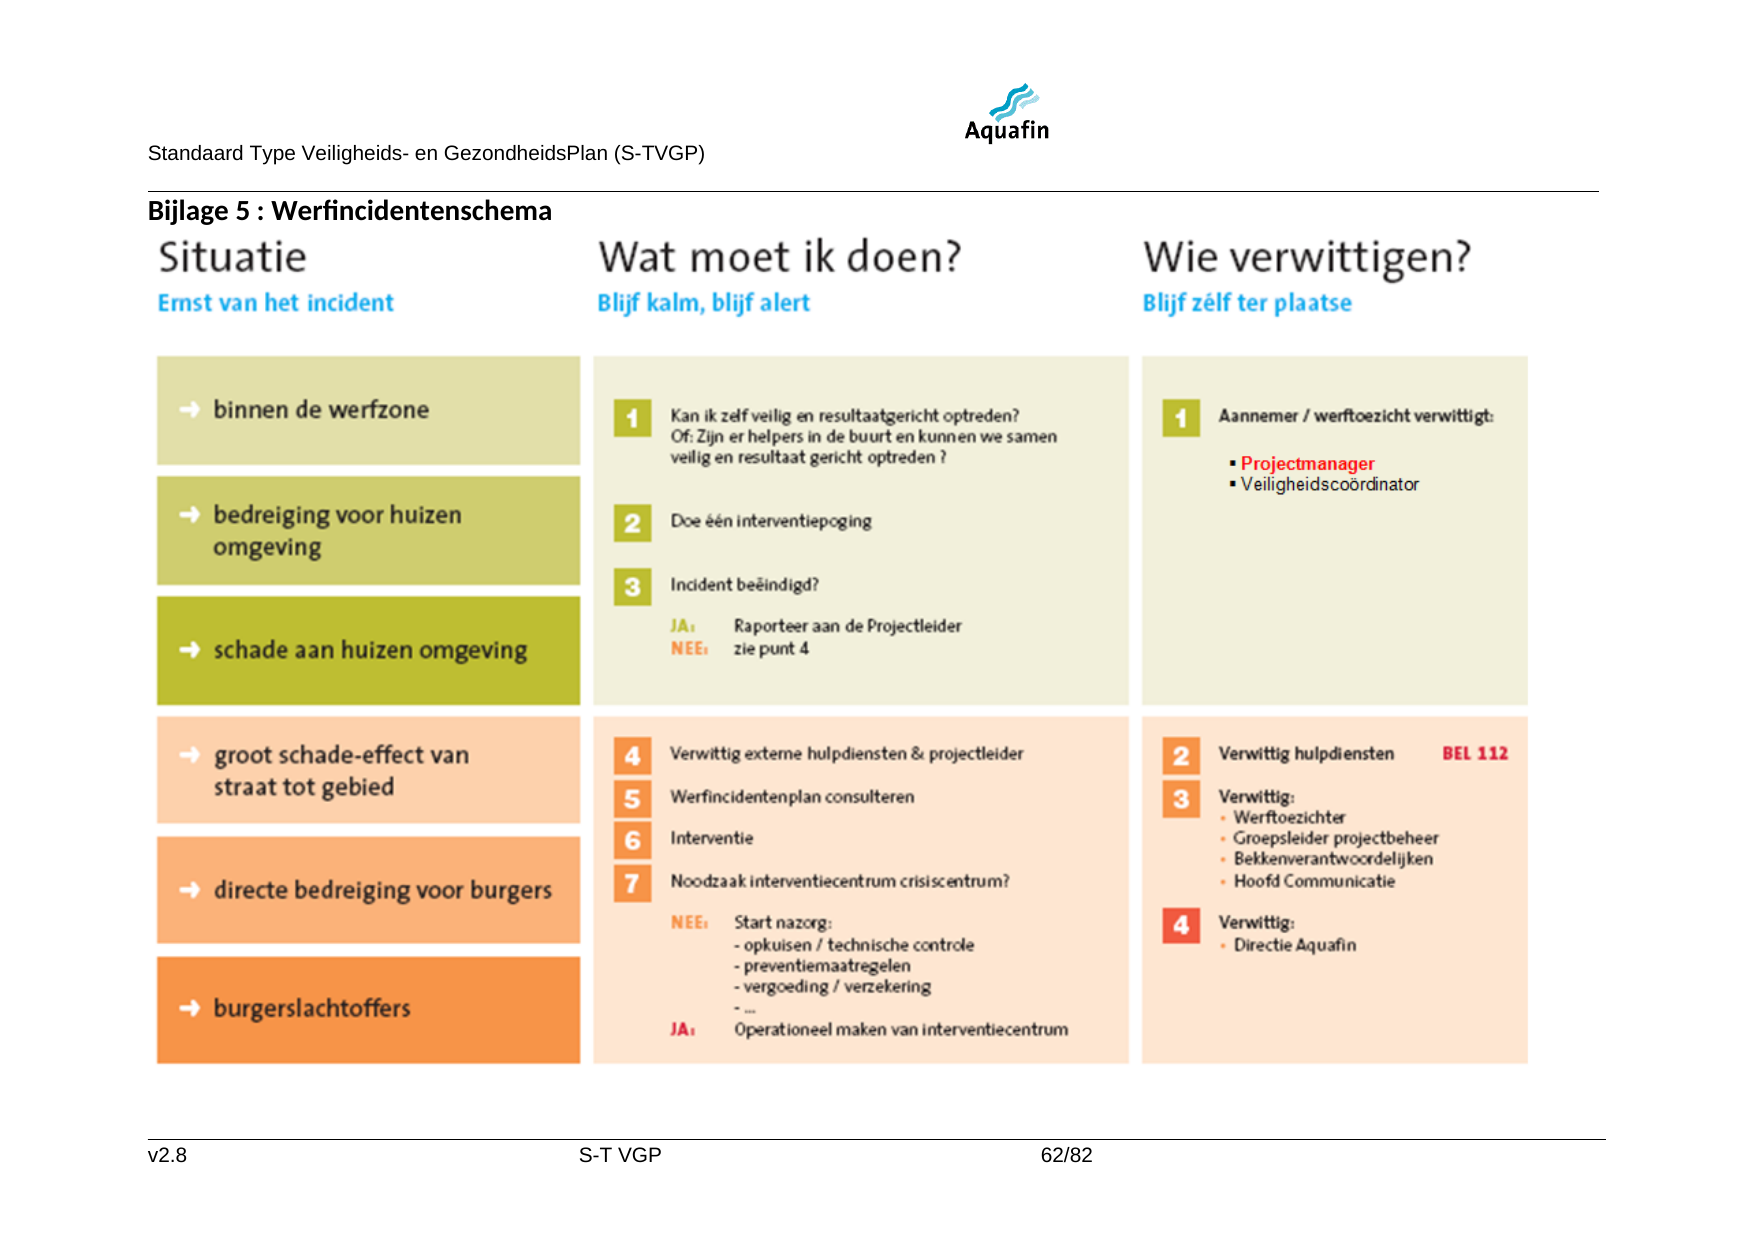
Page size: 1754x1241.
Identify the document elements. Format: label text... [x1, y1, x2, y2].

picture [948, 73, 1063, 161]
picture [152, 227, 1539, 1071]
subtitle Bijlage 5 : Werfincidentenschema [148, 192, 1606, 227]
